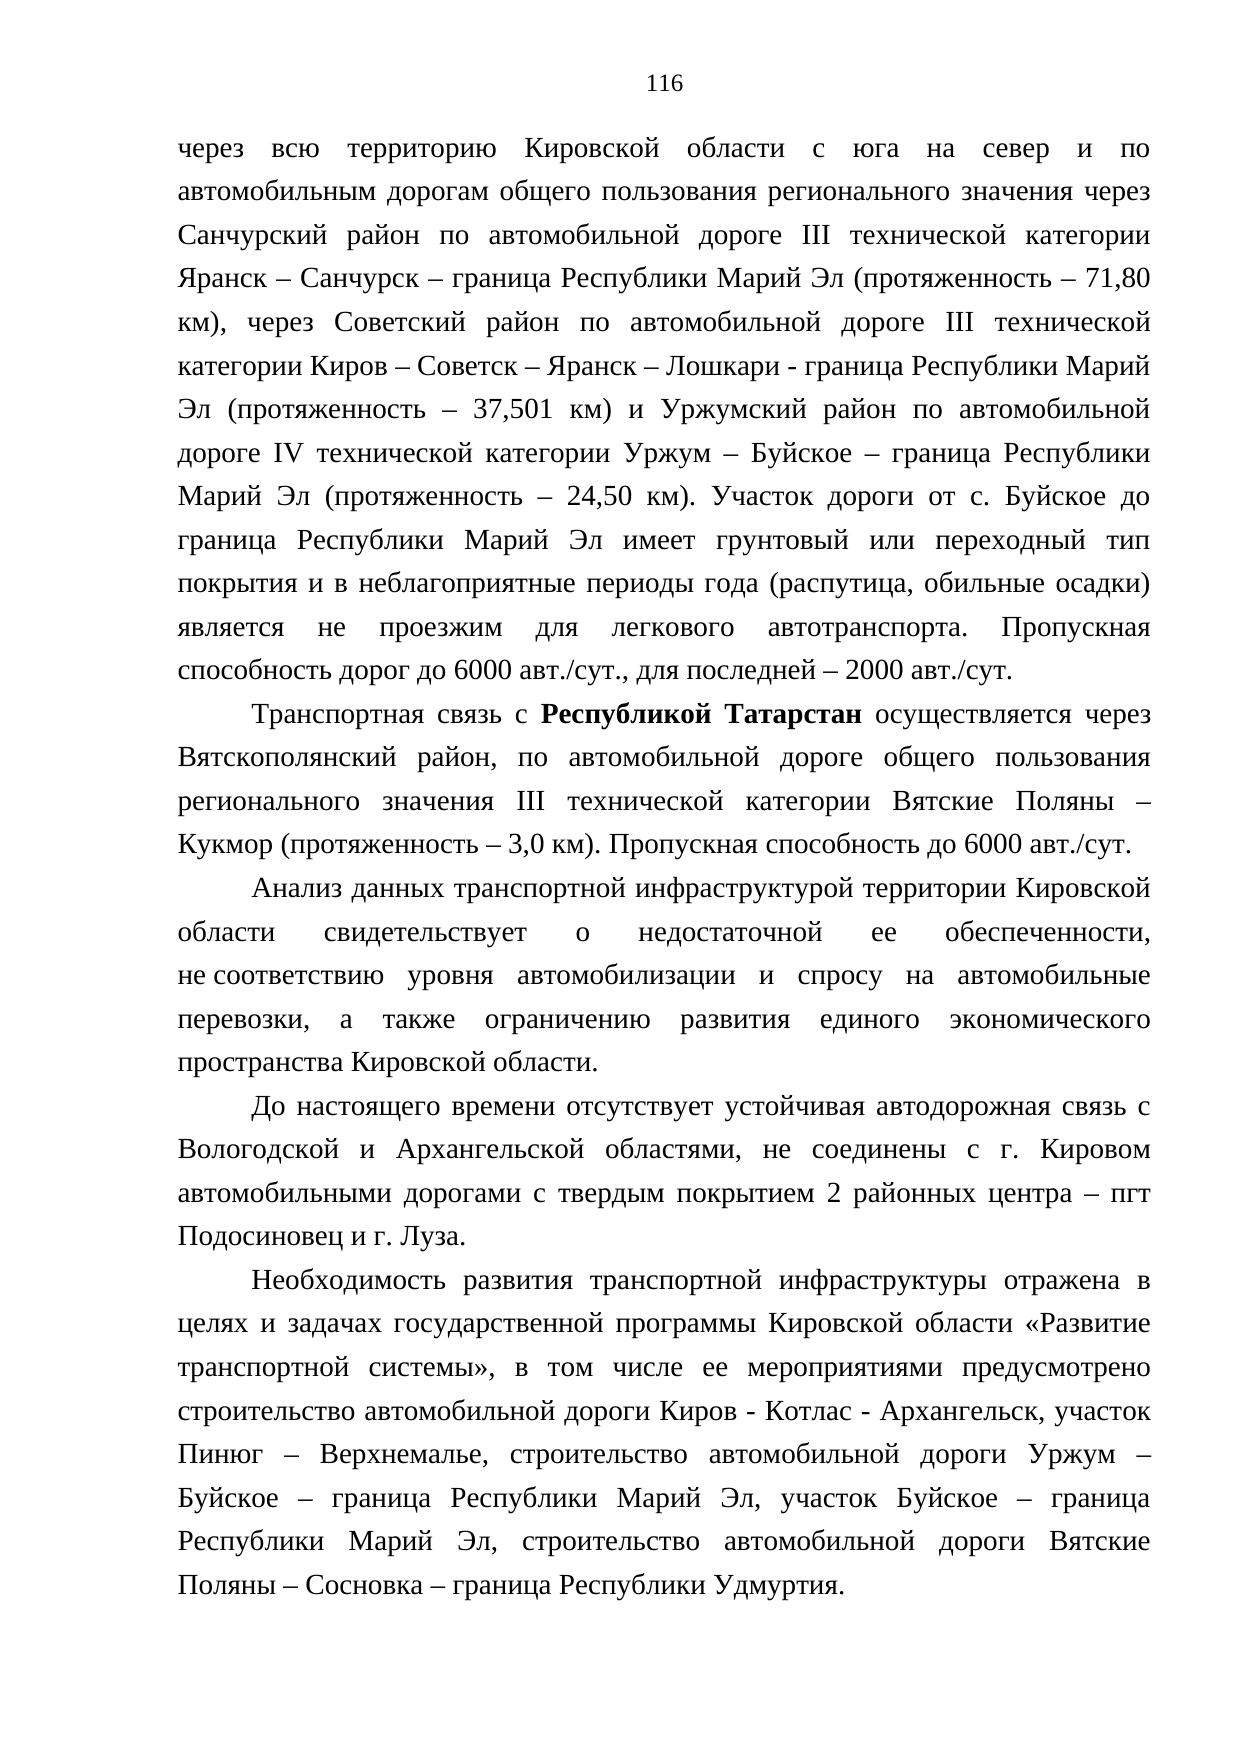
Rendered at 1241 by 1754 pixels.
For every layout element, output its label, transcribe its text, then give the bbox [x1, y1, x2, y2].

text Транспортная связь с Республикой Татарстан осуществляется через Вятскополянский район, по автомобильной дороге общего пользования регионального значения III технической категории Вятские Поляны – Кукмор (протяженность – 3,0 км). Пропускная способность до 6000 авт./сут. [177, 696, 1152, 860]
text Необходимость развития транспортной инфраструктуры отражена в целях и задачах государственной программы Кировской области «Развитие транспортной системы», в том числе ее мероприятиями предусмотрено строительство автомобильной дороги Киров - Котлас - Архангельск, участок Пинюг – Верхнемалье, строительство автомобильной дороги Уржум – Буйское – граница Республики Марий Эл, участок Буйское – граница Республики Марий Эл, строительство автомобильной дороги Вятские Поляны – Сосновка – граница Республики Удмуртия. [177, 1262, 1152, 1600]
text Анализ данных транспортной инфраструктурой территории Кировской области свидетельствует о недостаточной ее обеспеченности, не соответствию уровня автомобилизации и спросу на автомобильные перевозки, а также ограничению развития единого экономического пространства Кировской области. [177, 870, 1152, 1078]
text До настоящего времени отсутствует устойчивая автодорожная связь с Вологодской и Архангельской областями, не соединены с г. Кировом автомобильными дорогами с твердым покрытием 2 районных центра – пгт Подосиновец и г. Луза. [177, 1088, 1152, 1252]
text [177, 130, 1152, 686]
